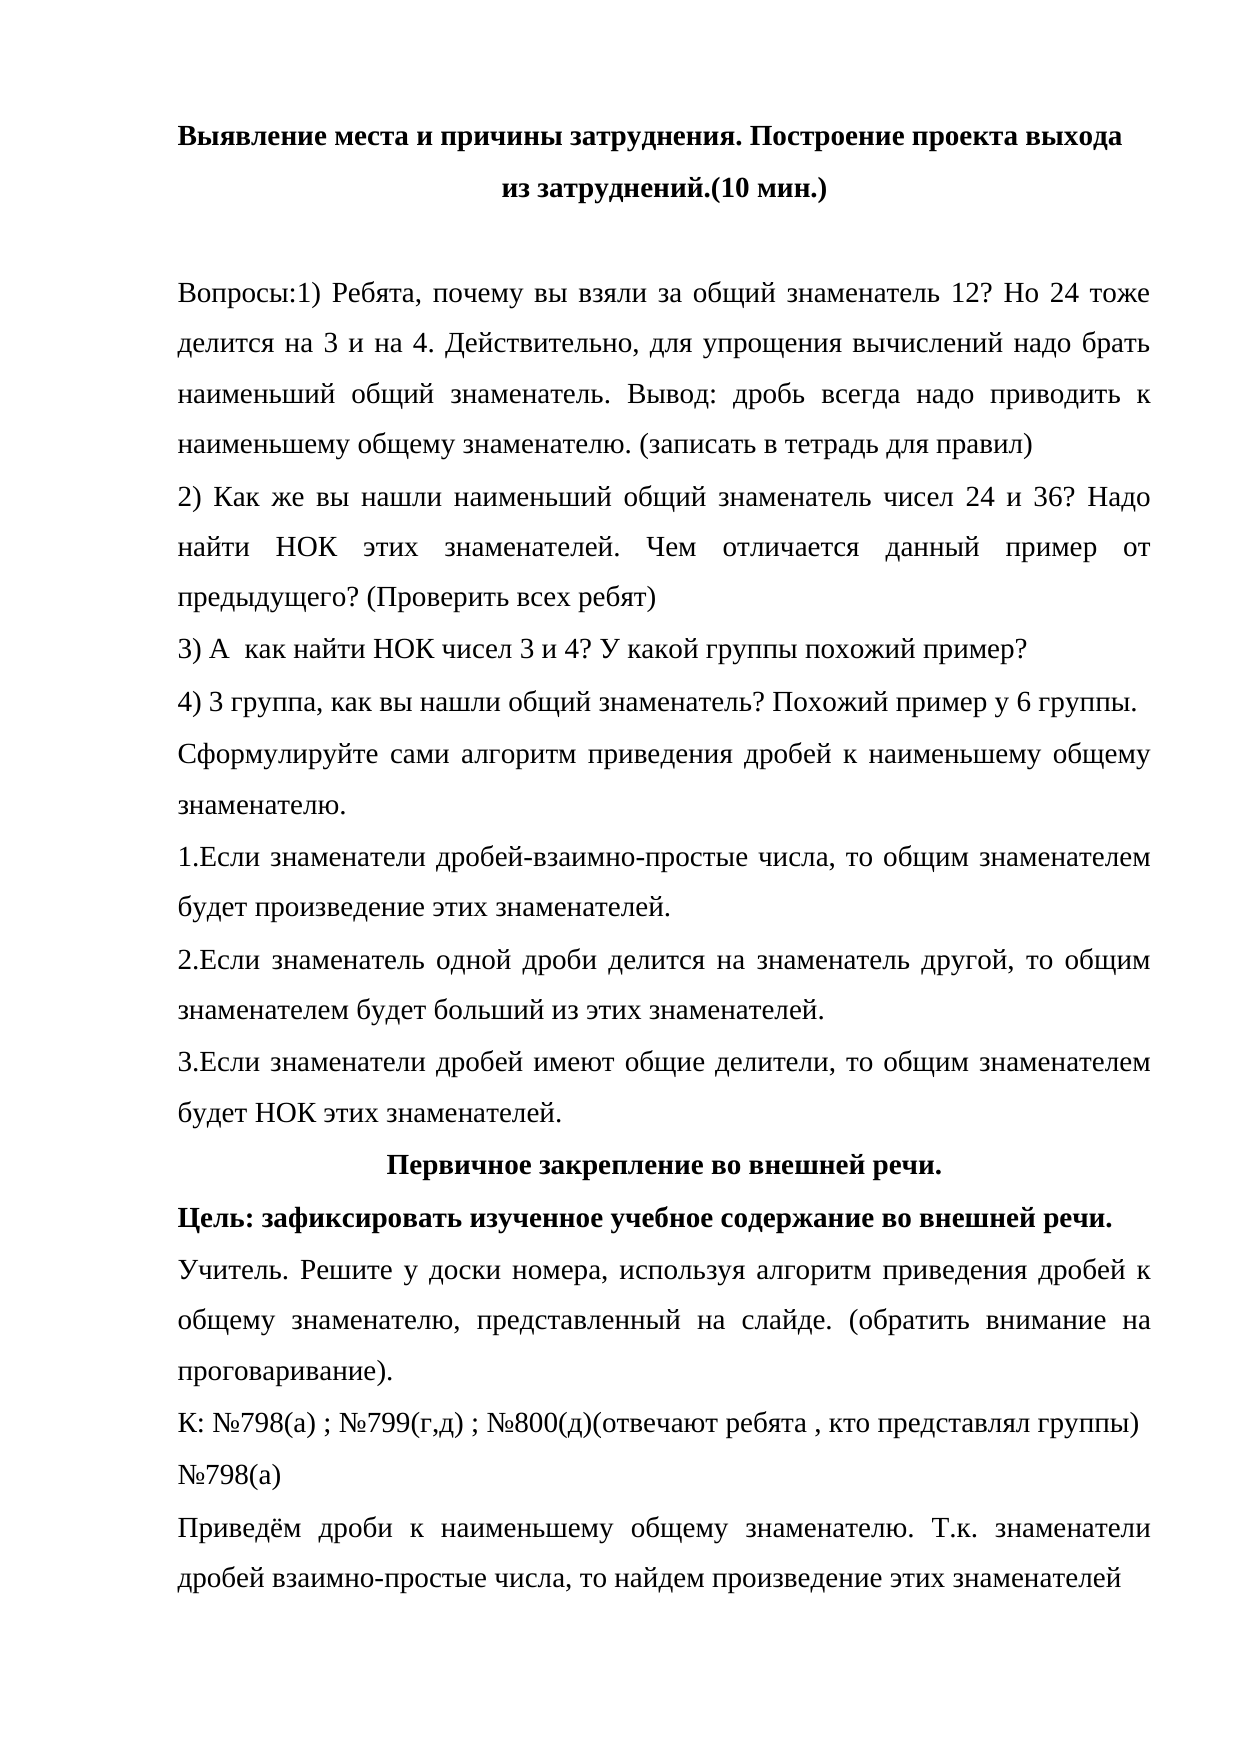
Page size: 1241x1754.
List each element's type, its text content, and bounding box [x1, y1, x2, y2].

text 2) Как же вы нашли наименьший общий знаменатель чисел 24 и 36? Надо найти НОК этих знаменателей. Чем отличается данный пример от предыдущего? (Проверить всех ребят) [177, 479, 1152, 613]
text Приведём дроби к наименьшему общему знаменателю. Т.к. знаменатели дробей взаимно-простые числа, то найдем произведение этих знаменателей [177, 1510, 1152, 1594]
text Сформулируйте сами алгоритм приведения дробей к наименьшему общему знаменателю. [177, 736, 1152, 820]
text из затруднений.(10 мин.) [177, 171, 1152, 204]
text Вопросы:1) Ребята, почему вы взяли за общий знаменатель 12? Но 24 тоже делится на 3 и на 4. Действительно, для упрощения вычислений надо брать наименьший общий знаменатель. Вывод: дробь всегда надо приводить к наименьшему общему знаменателю. (записать в тетрадь для правил) [177, 275, 1152, 460]
text Первичное закрепление во внешней речи. [177, 1147, 1152, 1181]
text 4) 3 группа, как вы нашли общий знаменатель? Похожий пример у 6 группы. [177, 684, 1152, 718]
text К: №798(а) ; №799(г,д) ; №800(д)(отвечают ребята , кто представлял группы) [177, 1405, 1152, 1439]
text Цель: зафиксировать изученное учебное содержание во внешней речи. [177, 1200, 1152, 1233]
text 3.Если знаменатели дробей имеют общие делители, то общим знаменателем будет НОК этих знаменателей. [177, 1044, 1152, 1128]
text 2.Если знаменатель одной дроби делится на знаменатель другой, то общим знаменателем будет больший из этих знаменателей. [177, 942, 1152, 1026]
text №798(а) [177, 1457, 1152, 1491]
text Учитель. Решите у доски номера, используя алгоритм приведения дробей к общему знаменателю, представленный на слайде. (обратить внимание на проговаривание). [177, 1252, 1152, 1386]
text 1.Если знаменатели дробей-взаимно-простые числа, то общим знаменателем будет произведение этих знаменателей. [177, 839, 1152, 923]
text Выявление места и причины затруднения. Построение проекта выхода [177, 118, 1152, 152]
text 3) А как найти НОК чисел 3 и 4? У какой группы похожий пример? [177, 632, 1152, 665]
